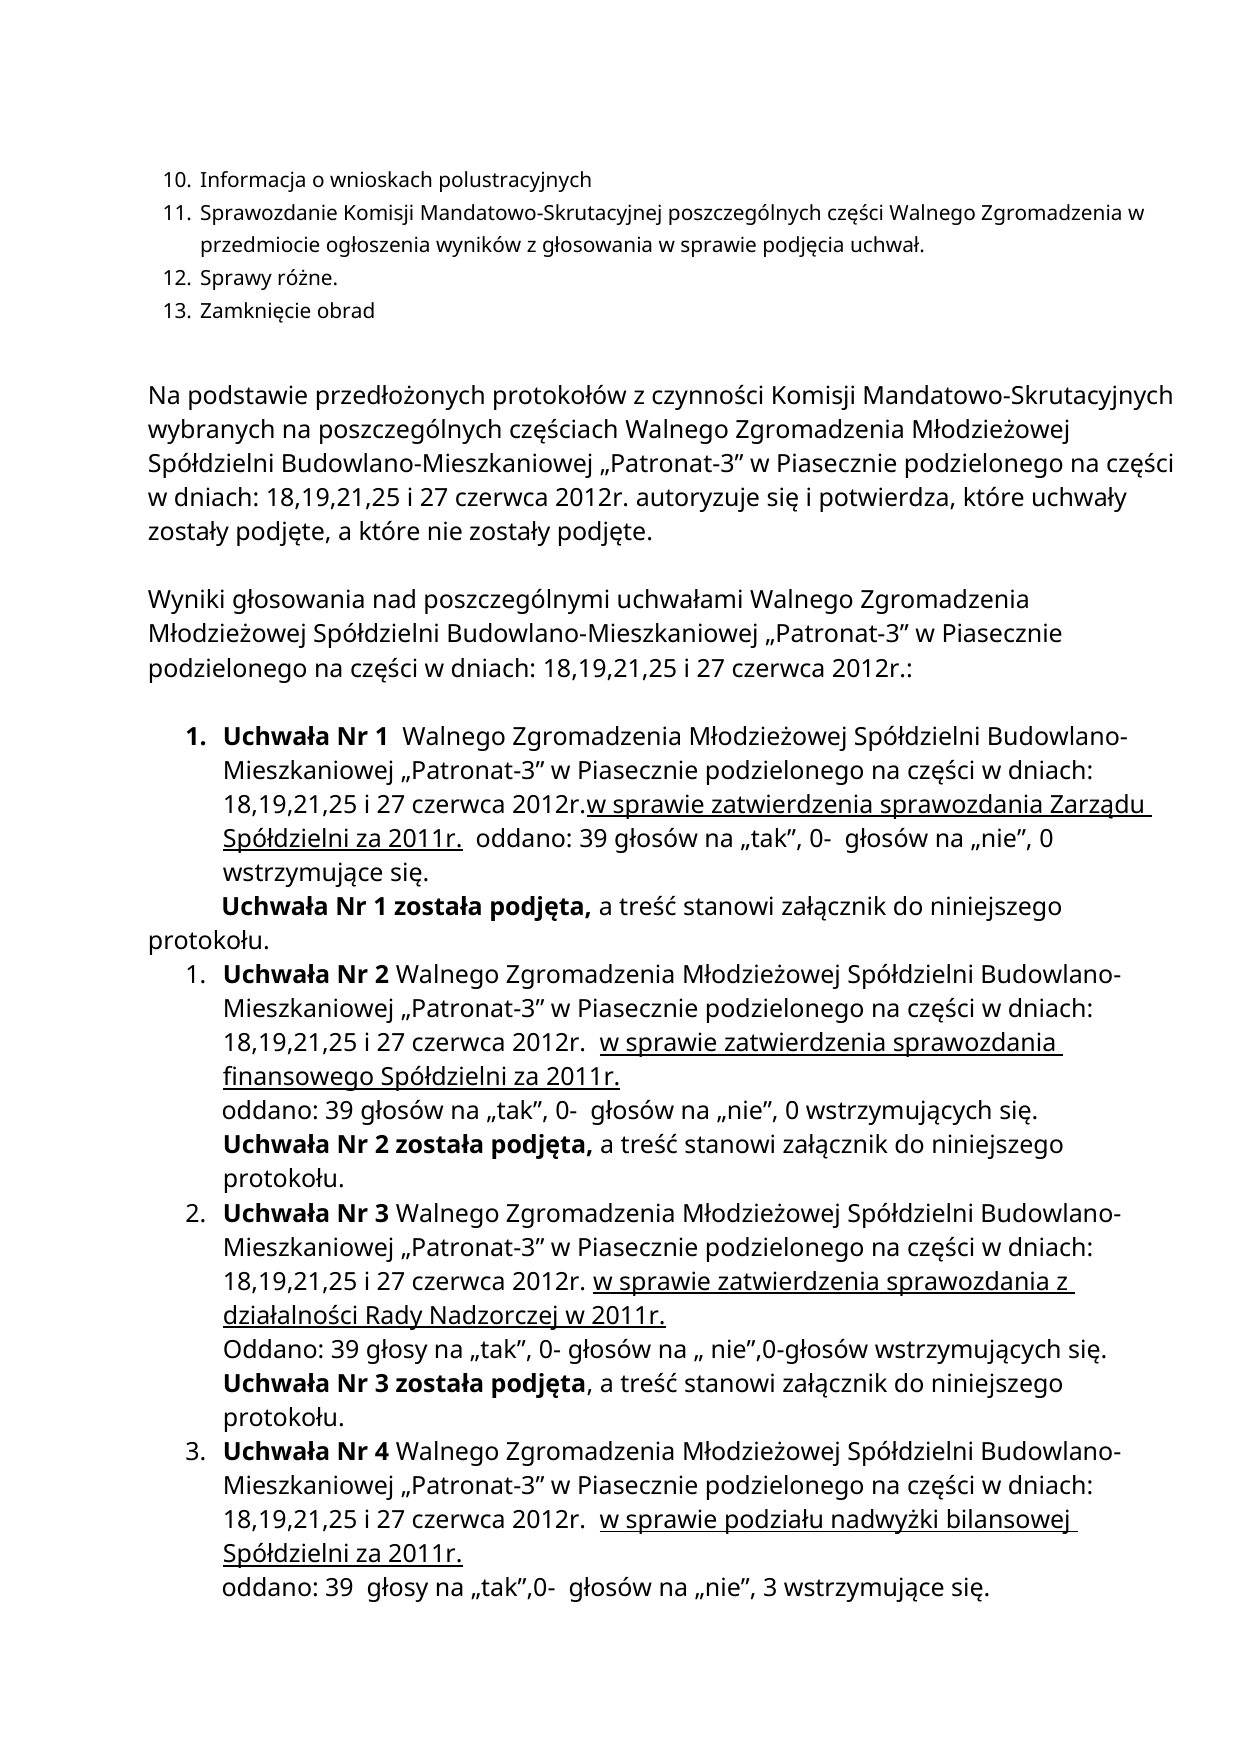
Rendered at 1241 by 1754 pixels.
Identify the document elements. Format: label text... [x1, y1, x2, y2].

list Zamknięcie obrad [162, 296, 1181, 324]
text oddano: 39 głosów na „tak”, 0- głosów na „nie”, 0 wstrzymujących się. [185, 1093, 1181, 1127]
list Informacja o wnioskach polustracyjnych [162, 165, 1181, 194]
text Uchwała Nr 2 została podjęta, a treść stanowi załącznik do niniejszego protokołu. [223, 1127, 1181, 1195]
list Sprawy różne. [162, 263, 1181, 292]
text Oddano: 39 głosy na „tak”, 0- głosów na „ nie”,0-głosów wstrzymujących się. [223, 1331, 1181, 1366]
list Uchwała Nr 2 Walnego Zgromadzenia Młodzieżowej Spółdzielni Budowlano-Mieszkaniowej „Patronat-3” w Piasecznie podzielonego na części w dniach: 18,19,21,25 i 27 czerwca 2012r. w sprawie zatwierdzenia sprawozdania finansowego Spółdzielni za 2011r. [185, 957, 1181, 1093]
text Uchwała Nr 3 została podjęta, a treść stanowi załącznik do niniejszego protokołu. [223, 1366, 1181, 1434]
text Na podstawie przedłożonych protokołów z czynności Komisji Mandatowo-Skrutacyjnych wybranych na poszczególnych częściach Walnego Zgromadzenia Młodzieżowej Spółdzielni Budowlano-Mieszkaniowej „Patronat-3” w Piasecznie podzielonego na części w dniach: 18,19,21,25 i 27 czerwca 2012r. autoryzuje się i potwierdza, które uchwały zostały podjęte, a które nie zostały podjęte. [148, 378, 1181, 548]
text Uchwała Nr 1 została podjęta, a treść stanowi załącznik do niniejszego protokołu. [148, 889, 1181, 957]
list Sprawozdanie Komisji Mandatowo-Skrutacyjnej poszczególnych części Walnego Zgromadzenia w przedmiocie ogłoszenia wyników z głosowania w sprawie podjęcia uchwał. [162, 198, 1181, 259]
text oddano: 39 głosy na „tak”,0- głosów na „nie”, 3 wstrzymujące się. [185, 1570, 1181, 1604]
list Uchwała Nr 4 Walnego Zgromadzenia Młodzieżowej Spółdzielni Budowlano-Mieszkaniowej „Patronat-3” w Piasecznie podzielonego na części w dniach: 18,19,21,25 i 27 czerwca 2012r. w sprawie podziału nadwyżki bilansowej Spółdzielni za 2011r. [185, 1434, 1181, 1570]
list Uchwała Nr 3 Walnego Zgromadzenia Młodzieżowej Spółdzielni Budowlano-Mieszkaniowej „Patronat-3” w Piasecznie podzielonego na części w dniach: 18,19,21,25 i 27 czerwca 2012r. w sprawie zatwierdzenia sprawozdania z działalności Rady Nadzorczej w 2011r. [185, 1195, 1181, 1331]
text Wyniki głosowania nad poszczególnymi uchwałami Walnego Zgromadzenia Młodzieżowej Spółdzielni Budowlano-Mieszkaniowej „Patronat-3” w Piasecznie podzielonego na części w dniach: 18,19,21,25 i 27 czerwca 2012r.: [148, 582, 1181, 684]
list Uchwała Nr 1 Walnego Zgromadzenia Młodzieżowej Spółdzielni Budowlano-Mieszkaniowej „Patronat-3” w Piasecznie podzielonego na części w dniach: 18,19,21,25 i 27 czerwca 2012r.w sprawie zatwierdzenia sprawozdania Zarządu Spółdzielni za 2011r. oddano: 39 głosów na „tak”, 0- głosów na „nie”, 0 wstrzymujące się. [185, 718, 1181, 889]
